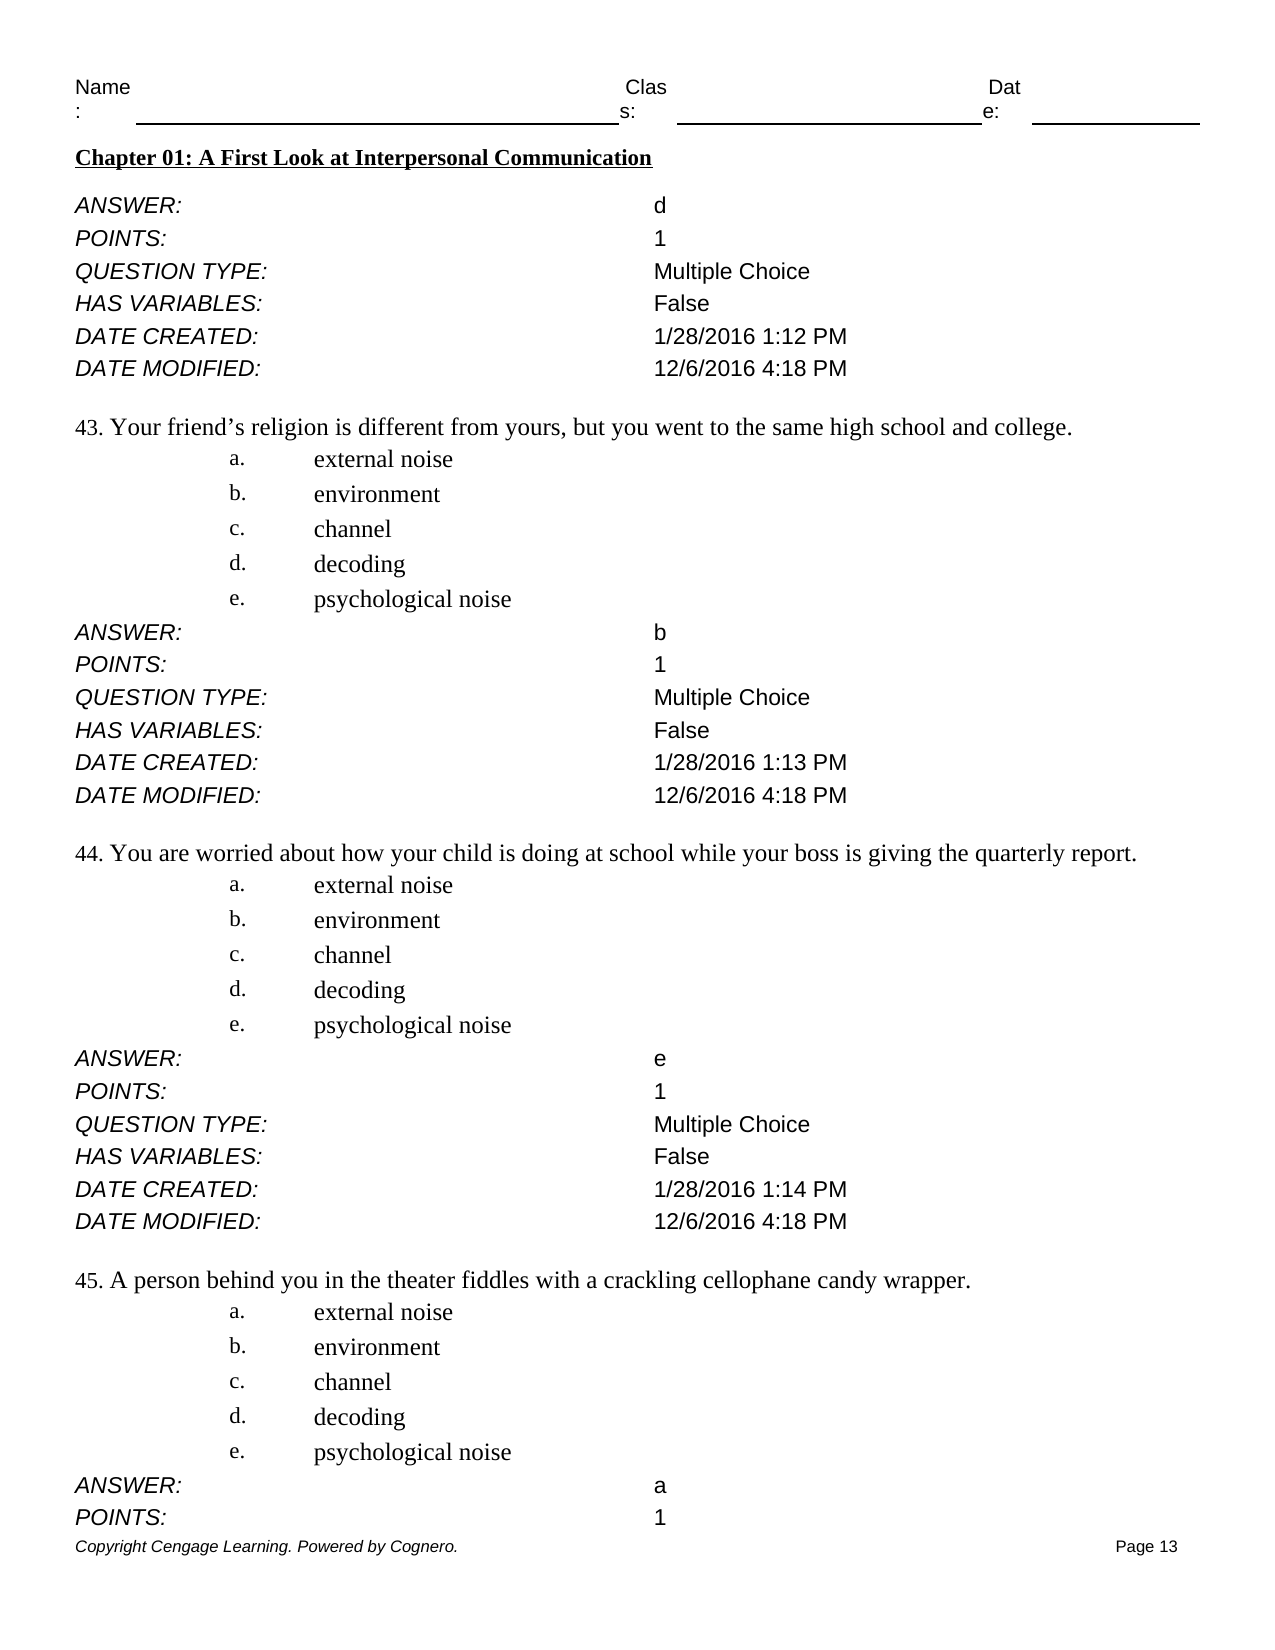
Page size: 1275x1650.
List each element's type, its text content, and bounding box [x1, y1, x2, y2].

table_header 44. You are worried about how your child is doing at school while your boss is giving the quarterly report.​ [75, 839, 1200, 1238]
table_header 43. ​Your friend’s religion is different from yours, but you went to the same high school and college. [75, 412, 1200, 811]
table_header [75, 1265, 1200, 1534]
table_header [75, 189, 1200, 385]
